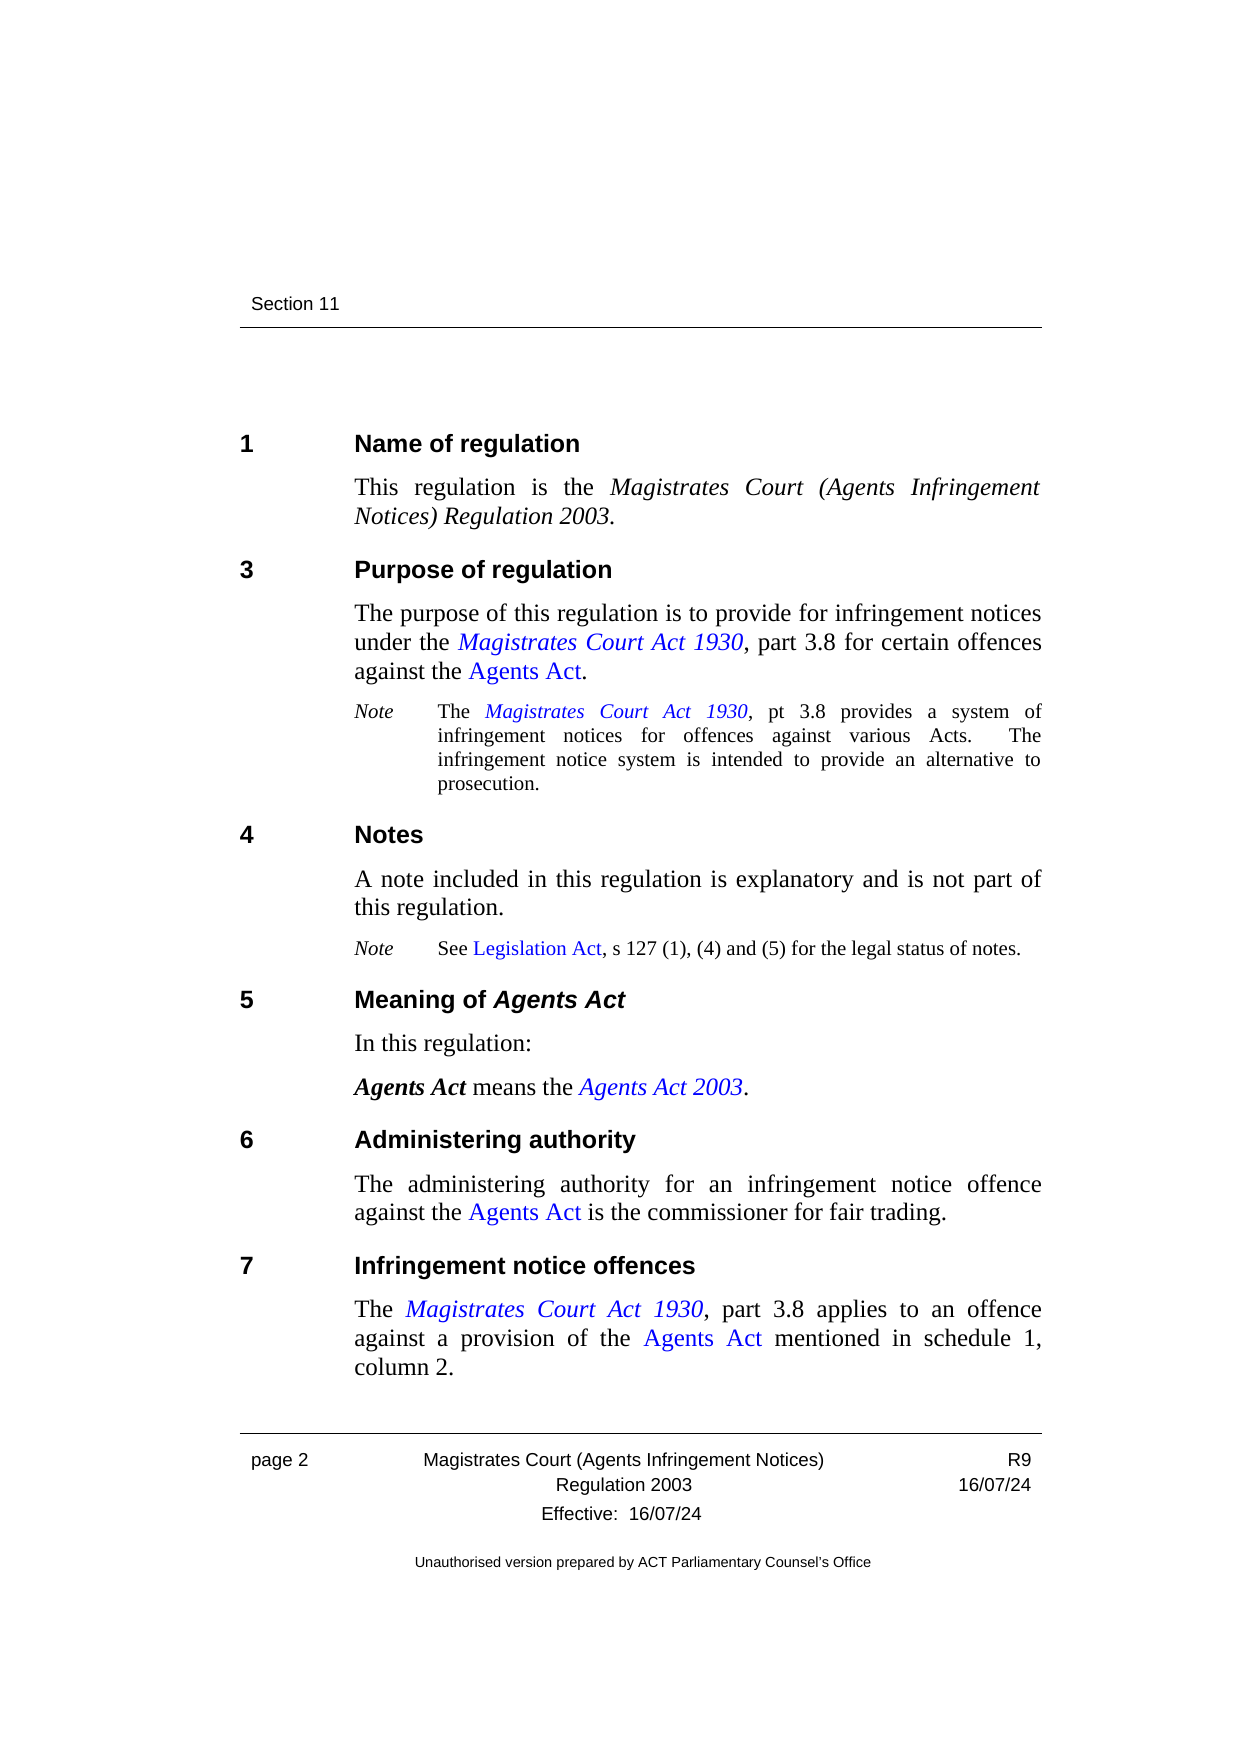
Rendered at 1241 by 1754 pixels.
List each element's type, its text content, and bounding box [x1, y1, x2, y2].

text The purpose of this regulation is to provide for infringement notices under the Magistrates Court Act 1930, part 3.8 for certain offences against the Agents Act. [354, 598, 1042, 684]
text 4 Notes [239, 820, 1042, 849]
text The administering authority for an infringement notice offence against the Agents Act is the commissioner for fair trading. [354, 1169, 1042, 1226]
text 7 Infringement notice offences [239, 1251, 1042, 1280]
text 3 Purpose of regulation [239, 555, 1042, 584]
text Note See Legislation Act, s 127 (1), (4) and (5) for the legal status of notes. [354, 936, 1042, 960]
text In this regulation: [354, 1028, 1042, 1057]
text 1 Name of regulation [239, 429, 1042, 458]
text Agents Act means the Agents Act 2003. [354, 1072, 1042, 1100]
text Note The Magistrates Court Act 1930, pt 3.8 provides a system of infringement notices for offences against various Acts. The infringement notice system is intended to provide an alternative to prosecution. [354, 699, 1042, 795]
text A note included in this regulation is explanatory and is not part of this regulation. [354, 864, 1042, 921]
text This regulation is the Magistrates Court (Agents Infringement Notices) Regulation 2003. [354, 472, 1042, 530]
text 5 Meaning of Agents Act [239, 985, 1042, 1014]
text The Magistrates Court Act 1930, part 3.8 applies to an offence against a provision of the Agents Act mentioned in schedule 1, column 2. [354, 1294, 1042, 1381]
text 6 Administering authority [239, 1125, 1042, 1154]
